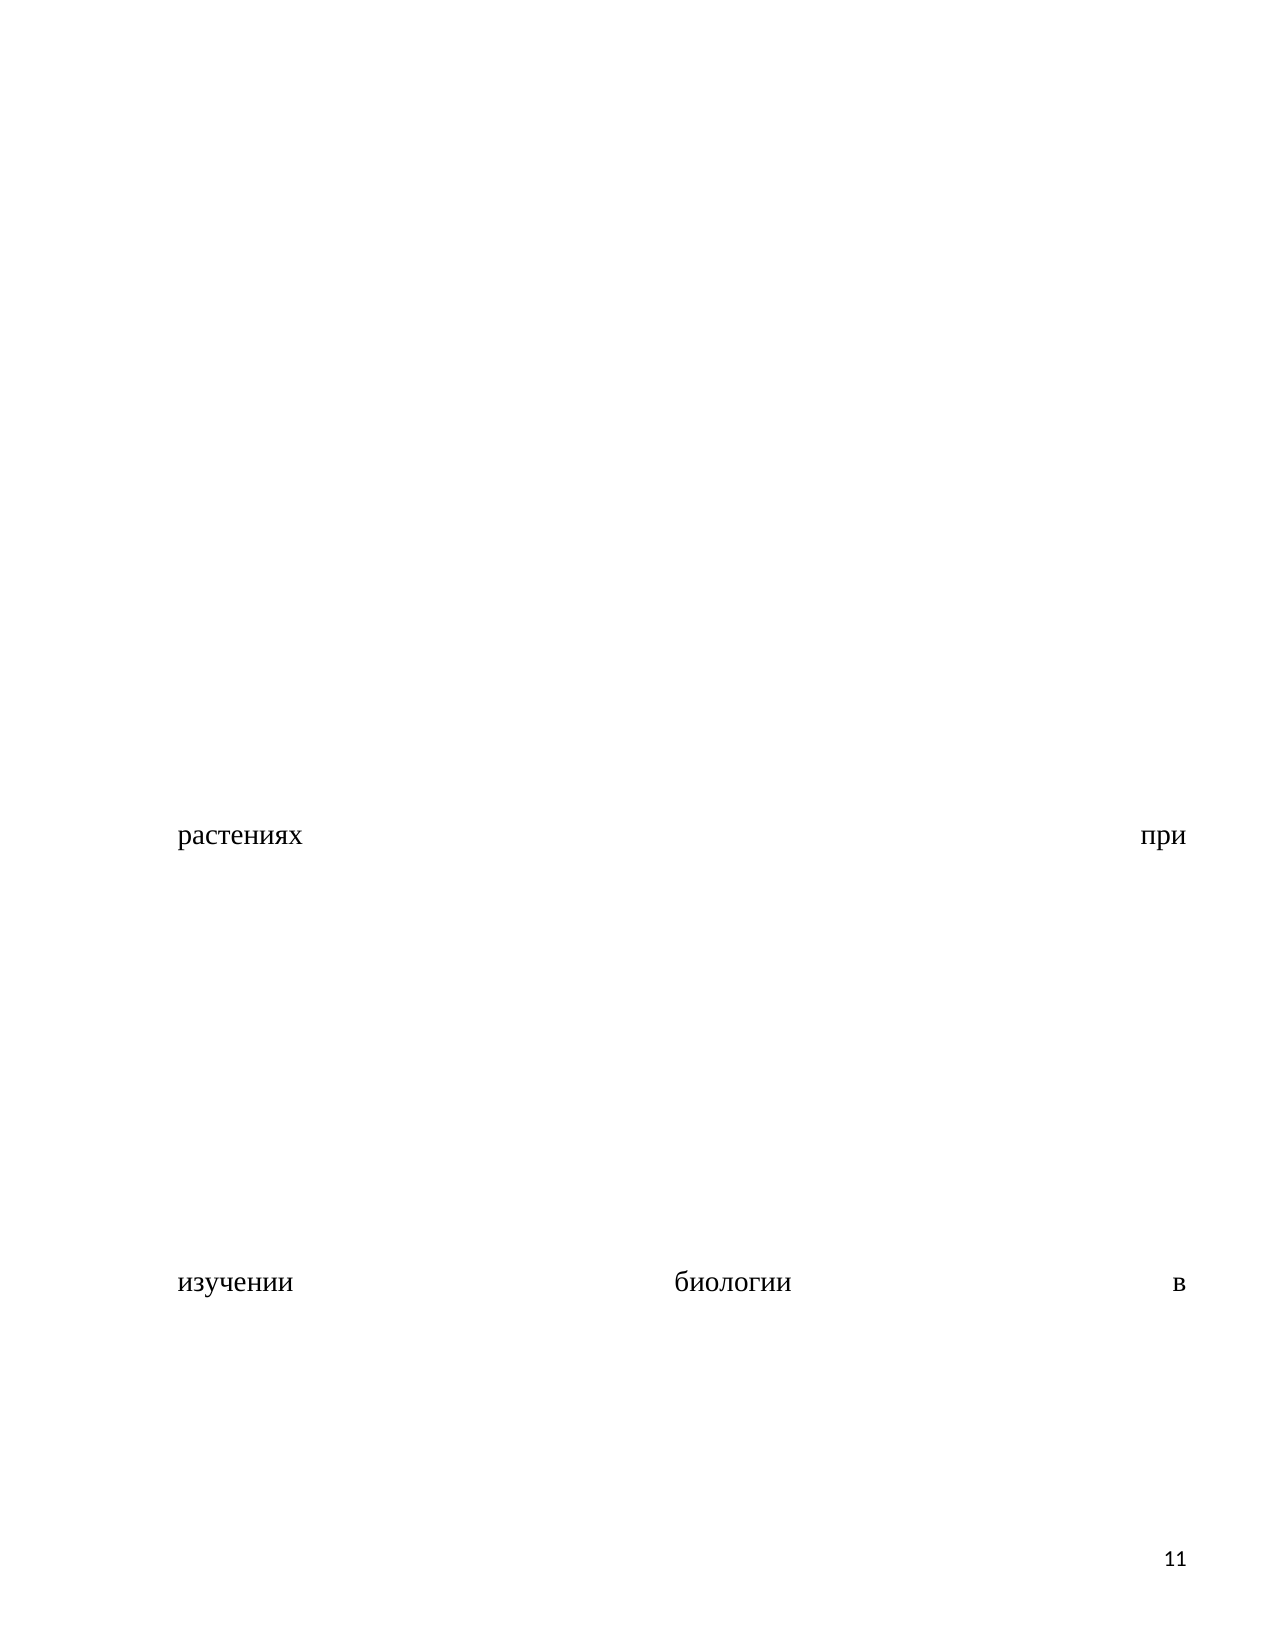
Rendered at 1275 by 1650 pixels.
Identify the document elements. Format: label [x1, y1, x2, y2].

text [177, 118, 1186, 1499]
